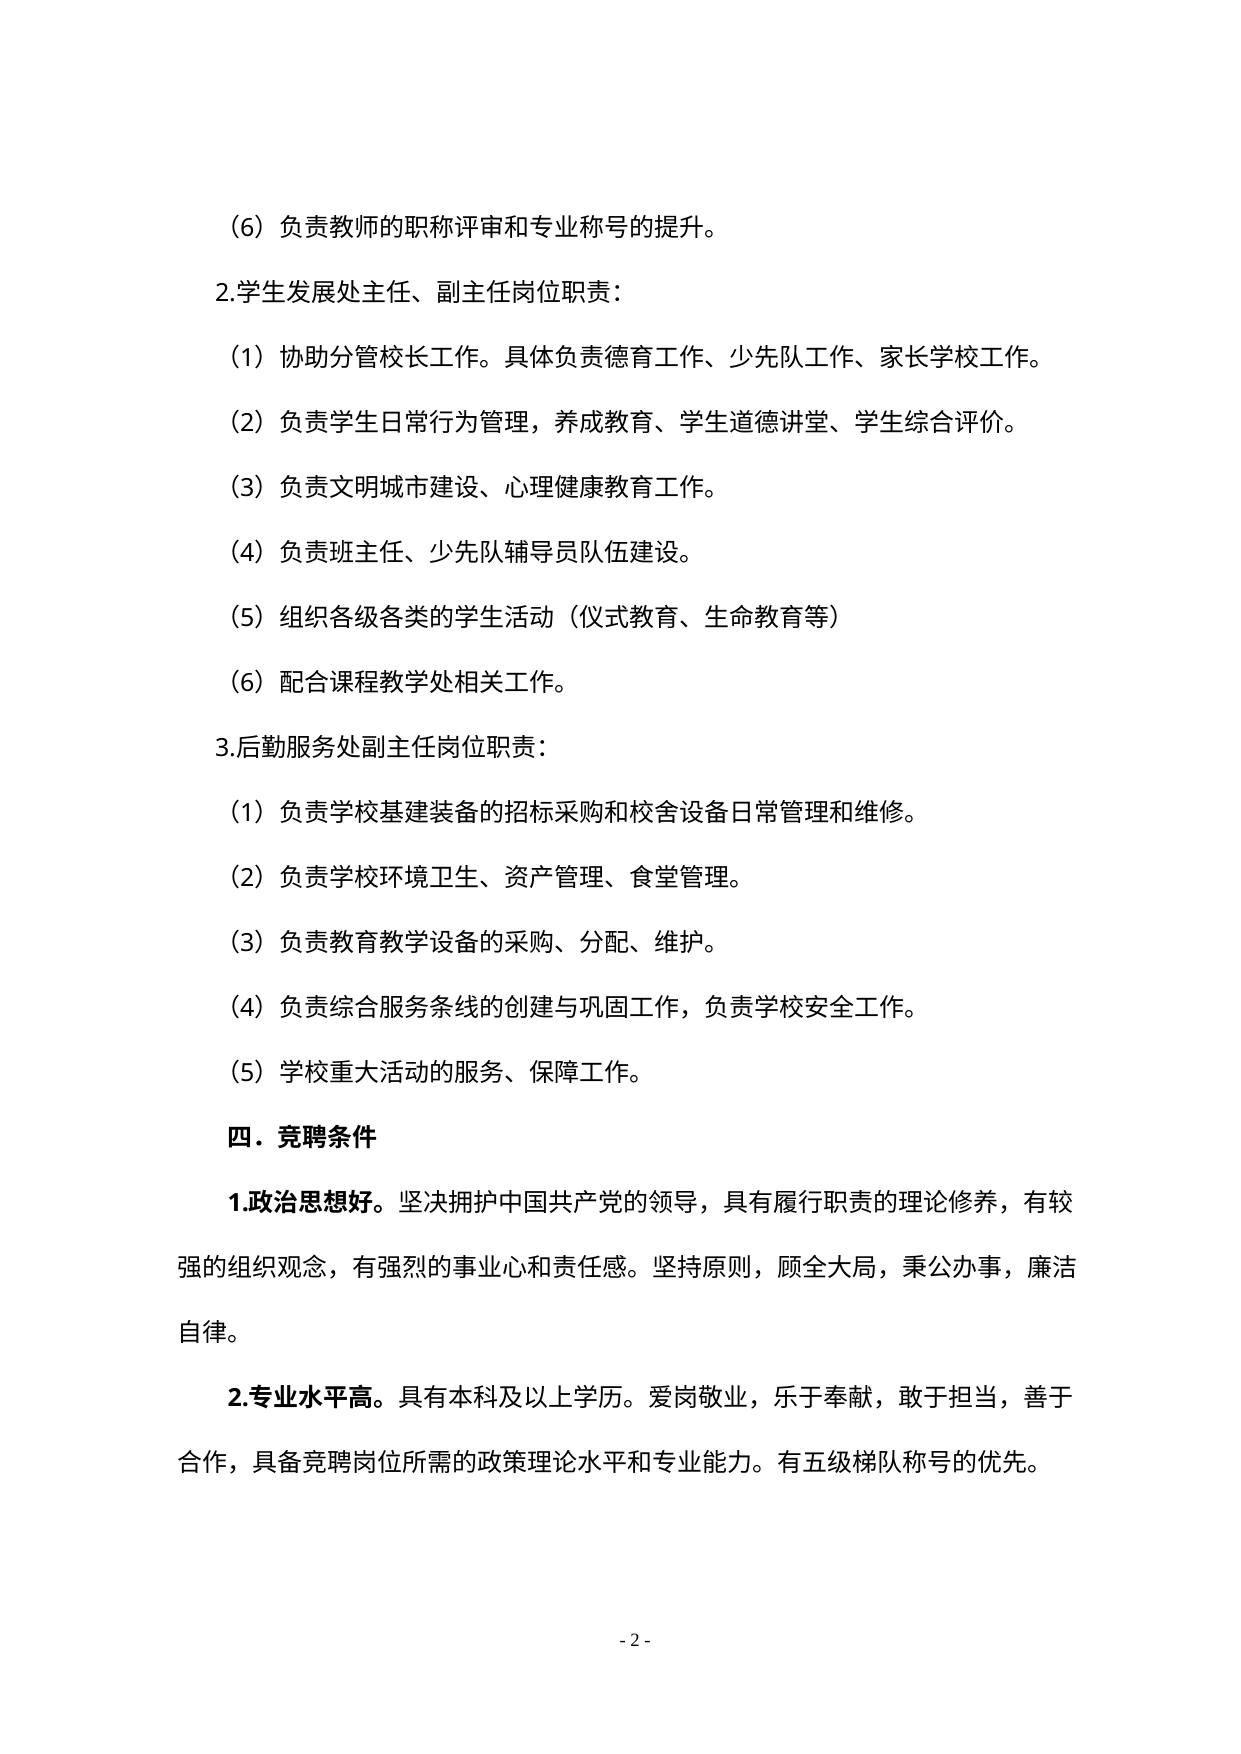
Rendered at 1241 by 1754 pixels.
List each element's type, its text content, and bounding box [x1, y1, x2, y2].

text （6）配合课程教学处相关工作。 [177, 648, 1092, 713]
text 1.政治思想好。坚决拥护中国共产党的领导，具有履行职责的理论修养，有较强的组织观念，有强烈的事业心和责任感。坚持原则，顾全大局，秉公办事，廉洁自律。 [177, 1168, 1092, 1363]
text （5）学校重大活动的服务、保障工作。 [177, 1038, 1092, 1103]
text （3）负责文明城市建设、心理健康教育工作。 [177, 453, 1092, 518]
text （2）负责学校环境卫生、资产管理、食堂管理。 [177, 843, 1092, 908]
text （1）协助分管校长工作。具体负责德育工作、少先队工作、家长学校工作。 [177, 323, 1092, 388]
text （1）负责学校基建装备的招标采购和校舍设备日常管理和维修。 [177, 778, 1092, 843]
text （4）负责班主任、少先队辅导员队伍建设。 [177, 518, 1092, 583]
text （2）负责学生日常行为管理，养成教育、学生道德讲堂、学生综合评价。 [177, 388, 1092, 453]
text （4）负责综合服务条线的创建与巩固工作，负责学校安全工作。 [177, 973, 1092, 1038]
text 2.学生发展处主任、副主任岗位职责： [177, 258, 1092, 323]
text 3.后勤服务处副主任岗位职责： [177, 713, 1092, 778]
text 四．竞聘条件 [215, 1103, 1092, 1168]
text （6）负责教师的职称评审和专业称号的提升。 [177, 193, 1092, 258]
text （3）负责教育教学设备的采购、分配、维护。 [177, 908, 1092, 973]
text （5）组织各级各类的学生活动（仪式教育、生命教育等） [177, 583, 1092, 648]
text 2.专业水平高。具有本科及以上学历。爱岗敬业，乐于奉献，敢于担当，善于合作，具备竞聘岗位所需的政策理论水平和专业能力。有五级梯队称号的优先。 [177, 1363, 1092, 1493]
